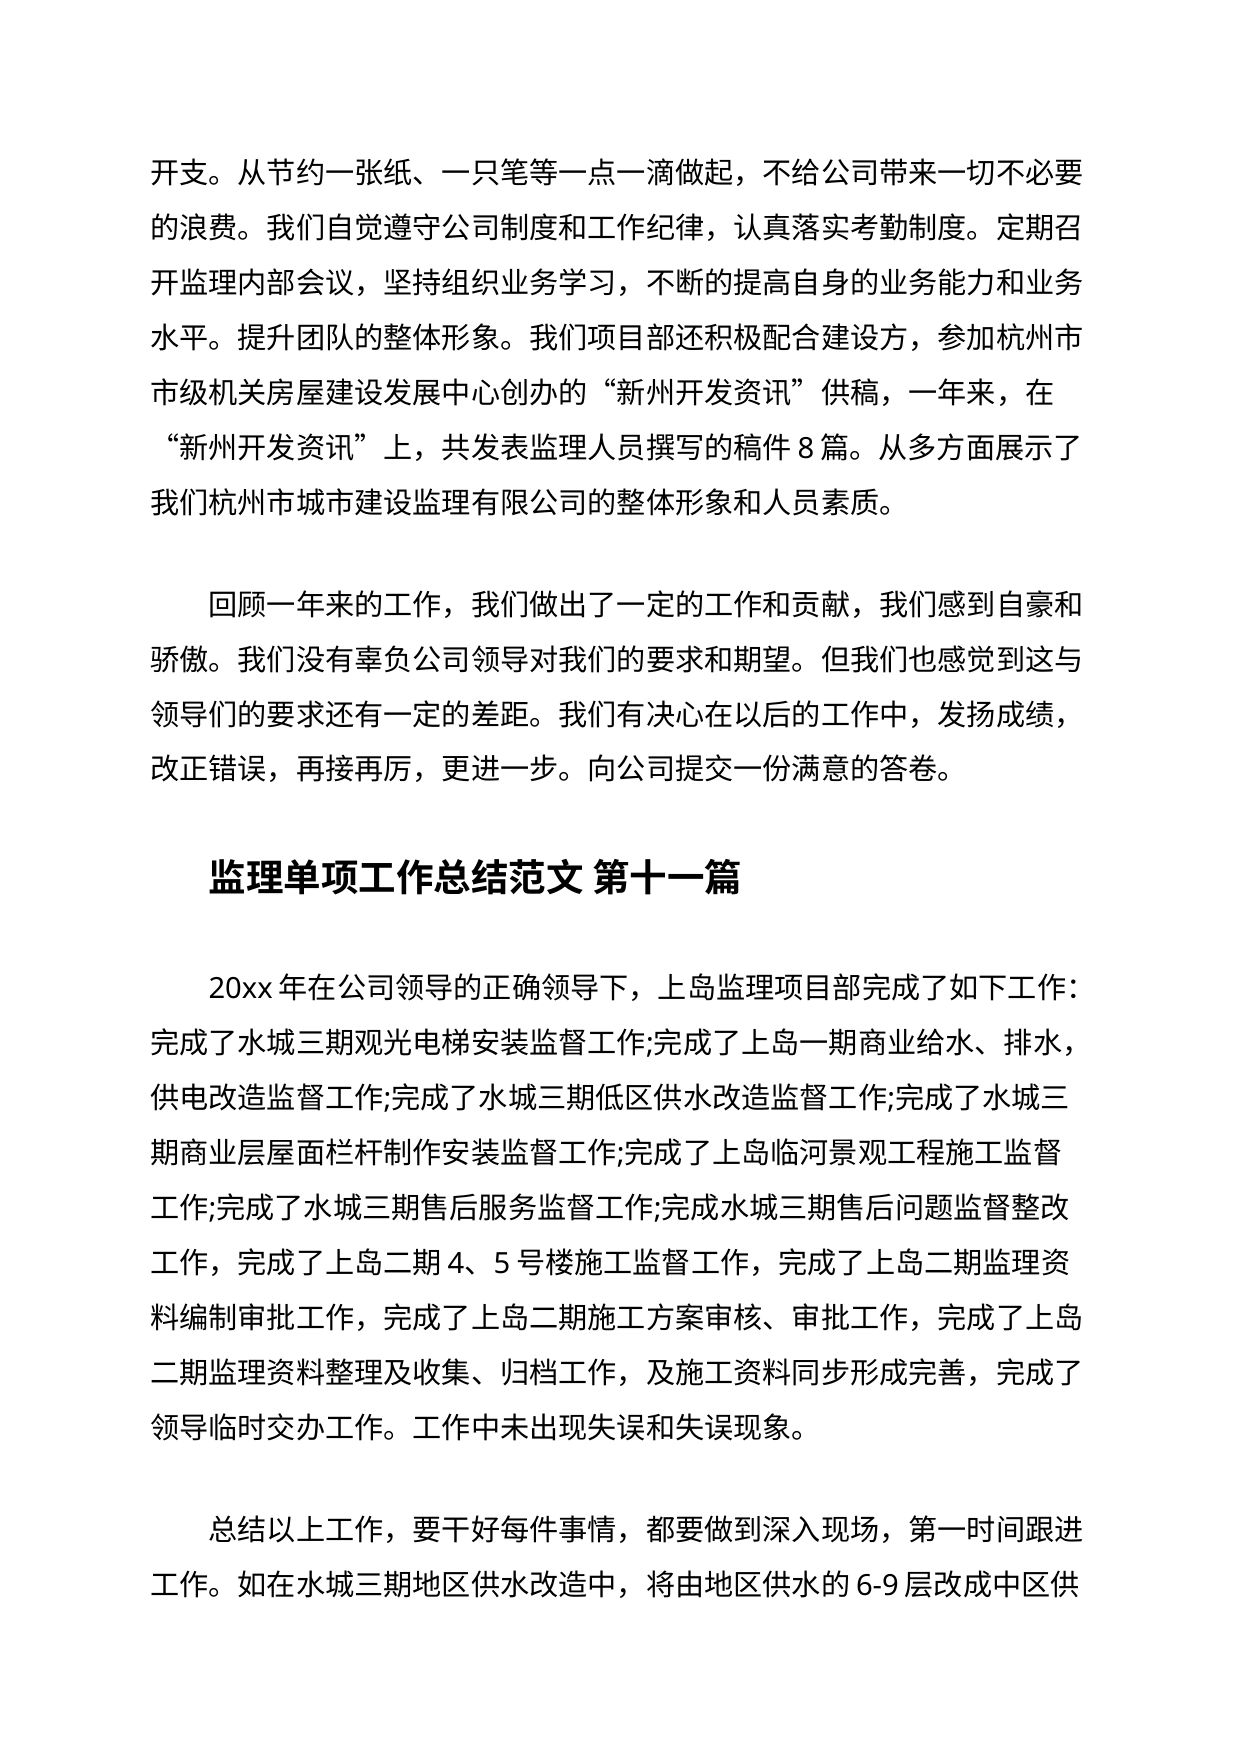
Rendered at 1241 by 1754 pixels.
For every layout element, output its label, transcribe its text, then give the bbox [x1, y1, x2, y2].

text 监理单项工作总结范文 第十一篇 [150, 848, 1090, 902]
text 回顾一年来的工作，我们做出了一定的工作和贡献，我们感到自豪和骄傲。我们没有辜负公司领导对我们的要求和期望。但我们也感觉到这与领导们的要求还有一定的差距。我们有决心在以后的工作中，发扬成绩，改正错误，再接再厉，更进一步。向公司提交一份满意的答卷。 [150, 581, 1090, 788]
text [150, 150, 1090, 522]
text 20xx年在公司领导的正确领导下，上岛监理项目部完成了如下工作：完成了水城三期观光电梯安装监督工作;完成了上岛一期商业给水、排水，供电改造监督工作;完成了水城三期低区供水改造监督工作;完成了水城三期商业层屋面栏杆制作安装监督工作;完成了上岛临河景观工程施工监督工作;完成了水城三期售后服务监督工作;完成水城三期售后问题监督整改工作，完成了上岛二期4、5号楼施工监督工作，完成了上岛二期监理资料编制审批工作，完成了上岛二期施工方案审核、审批工作，完成了上岛二期监理资料整理及收集、归档工作，及施工资料同步形成完善，完成了领导临时交办工作。工作中未出现失误和失误现象。 [150, 965, 1090, 1447]
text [150, 1507, 1090, 1604]
